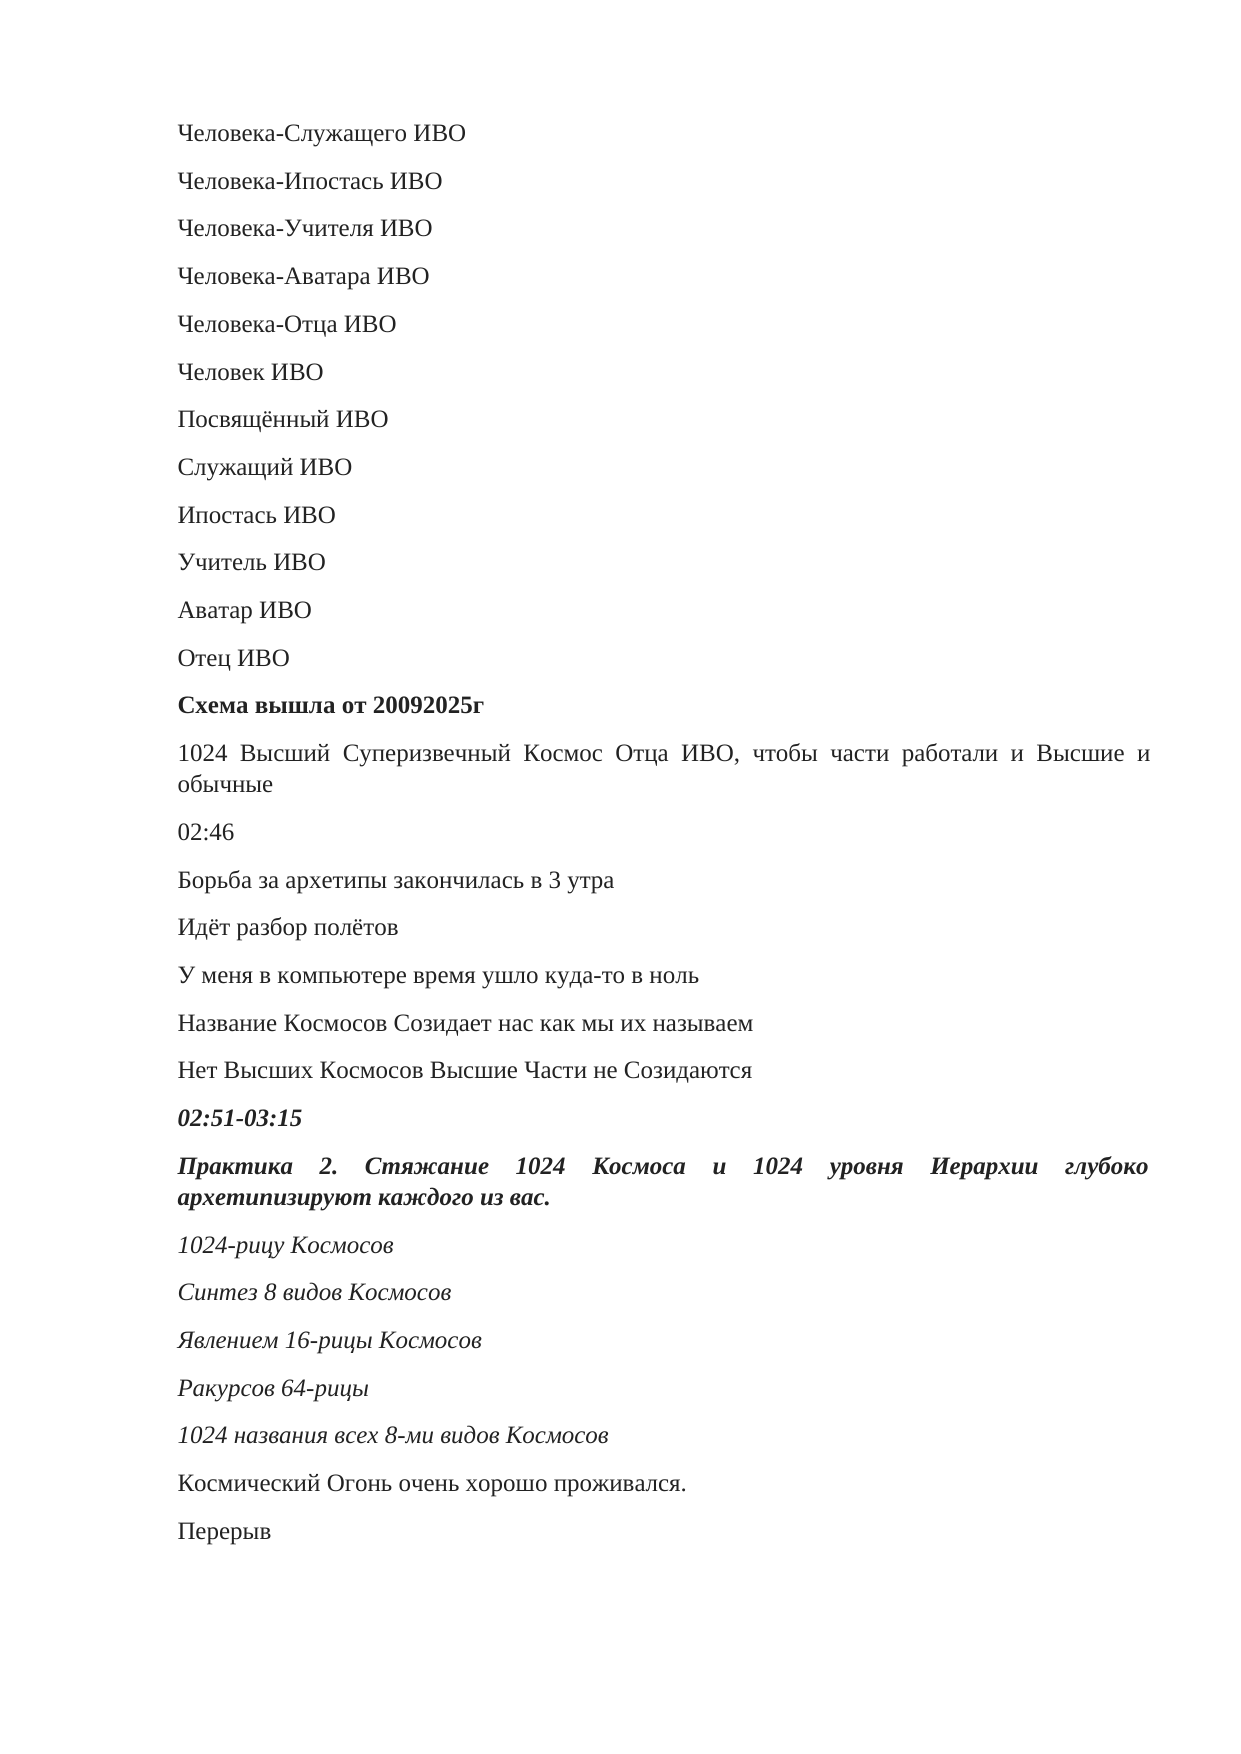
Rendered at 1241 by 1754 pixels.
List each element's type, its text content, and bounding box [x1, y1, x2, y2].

text Учитель ИВО [177, 547, 1152, 576]
text Название Космосов Созидает нас как мы их называем [177, 1008, 1152, 1037]
text Явлением 16-рицы Космосов [177, 1325, 1152, 1354]
text Ипостась ИВО [177, 500, 1152, 528]
text Нет Высших Космосов Высшие Части не Созидаются [177, 1056, 1152, 1084]
text Идёт разбор полётов [177, 912, 1152, 941]
text Космический Огонь очень хорошо проживался. [177, 1468, 1152, 1497]
text Служащий ИВО [177, 452, 1152, 481]
text 02:51-03:15 [177, 1103, 1152, 1132]
text Посвящённый ИВО [177, 404, 1152, 433]
text Перерыв [177, 1516, 1152, 1545]
text У меня в компьютере время ушло куда-то в ноль [177, 960, 1152, 989]
text 1024 Высший Суперизвечный Космос Отца ИВО, чтобы части работали и Высшие и обычные [177, 738, 1152, 798]
text Человека-Служащего ИВО [177, 118, 1152, 147]
text Отец ИВО [177, 643, 1152, 672]
text 1024-рицу Космосов [177, 1230, 1152, 1258]
text Человека-Аватара ИВО [177, 261, 1152, 290]
text Человек ИВО [177, 357, 1152, 385]
text Аватар ИВО [177, 595, 1152, 624]
text Человека-Учителя ИВО [177, 213, 1152, 242]
text Человека-Отца ИВО [177, 309, 1152, 338]
text 02:46 [177, 817, 1152, 846]
text Синтез 8 видов Космосов [177, 1277, 1152, 1306]
text Практика 2. Стяжание 1024 Космоса и 1024 уровня Иерархии глубоко архетипизируют каждого из вас. [177, 1151, 1152, 1211]
text Борьба за архетипы закончилась в 3 утра [177, 865, 1152, 893]
text 1024 названия всех 8-ми видов Космосов [177, 1421, 1152, 1449]
text Человека-Ипостась ИВО [177, 166, 1152, 194]
text Ракурсов 64-рицы [177, 1373, 1152, 1402]
text Схема вышла от 20092025г [177, 691, 1152, 719]
